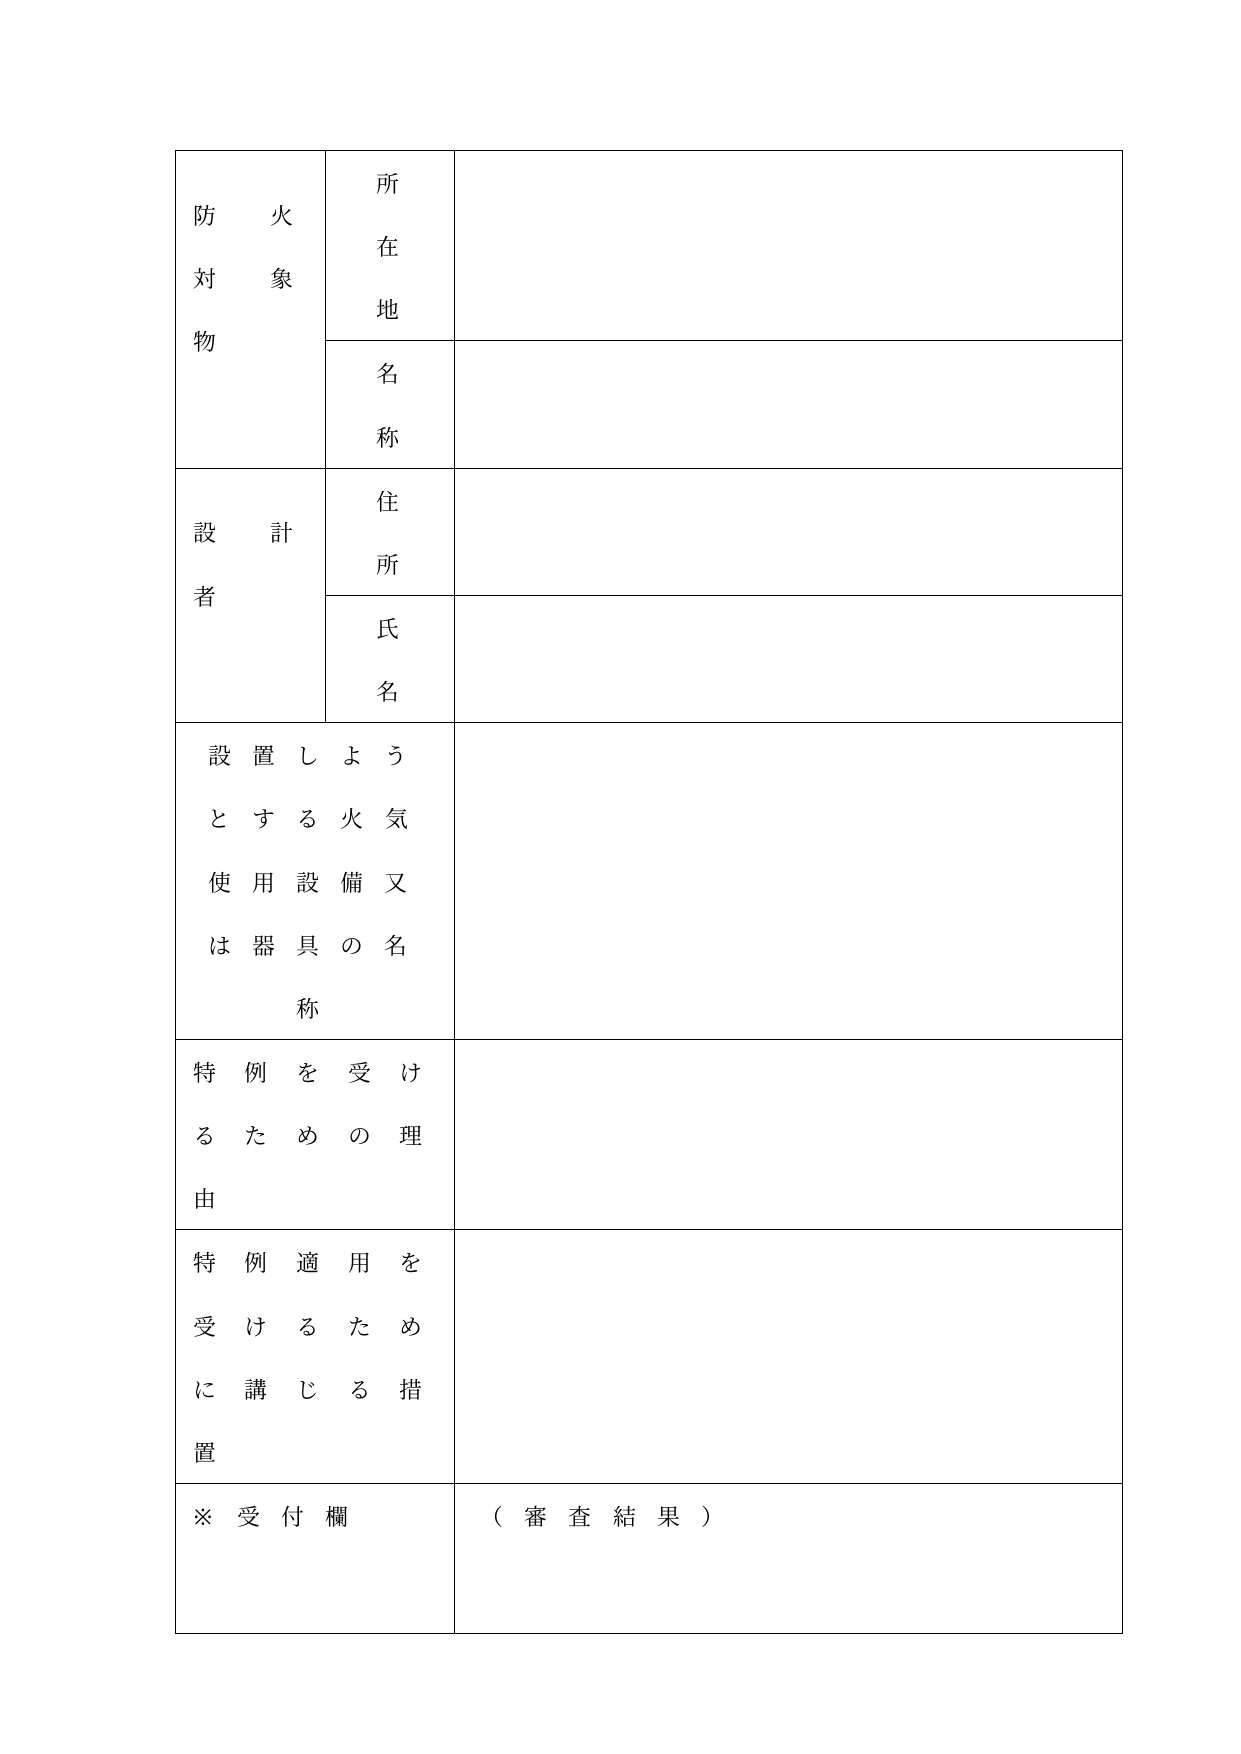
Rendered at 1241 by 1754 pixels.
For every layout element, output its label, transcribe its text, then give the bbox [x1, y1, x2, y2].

table_cell 氏名 [326, 596, 454, 722]
table_cell 受付欄 [176, 1484, 454, 1632]
table_cell 特例適用を受けるために講じる措置 [176, 1230, 454, 1483]
table_cell [455, 1040, 1122, 1229]
table_cell 住所 [326, 469, 454, 595]
table_cell [455, 596, 1122, 722]
table_cell 名称 [326, 341, 454, 468]
table_cell 所在地 [326, 151, 454, 340]
table_cell [455, 341, 1122, 468]
table_cell [455, 1230, 1122, 1483]
table_cell 特例を受けるための理由 [176, 1040, 454, 1229]
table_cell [455, 1484, 1122, 1632]
table_cell 設計者 [176, 469, 325, 722]
table_cell 防火対象物 [176, 151, 325, 468]
table_cell [455, 723, 1122, 1039]
table_cell [455, 151, 1122, 340]
table_cell [455, 469, 1122, 595]
table_cell 設置しようとする火気使用設備又は器具の名称 [176, 723, 454, 1039]
